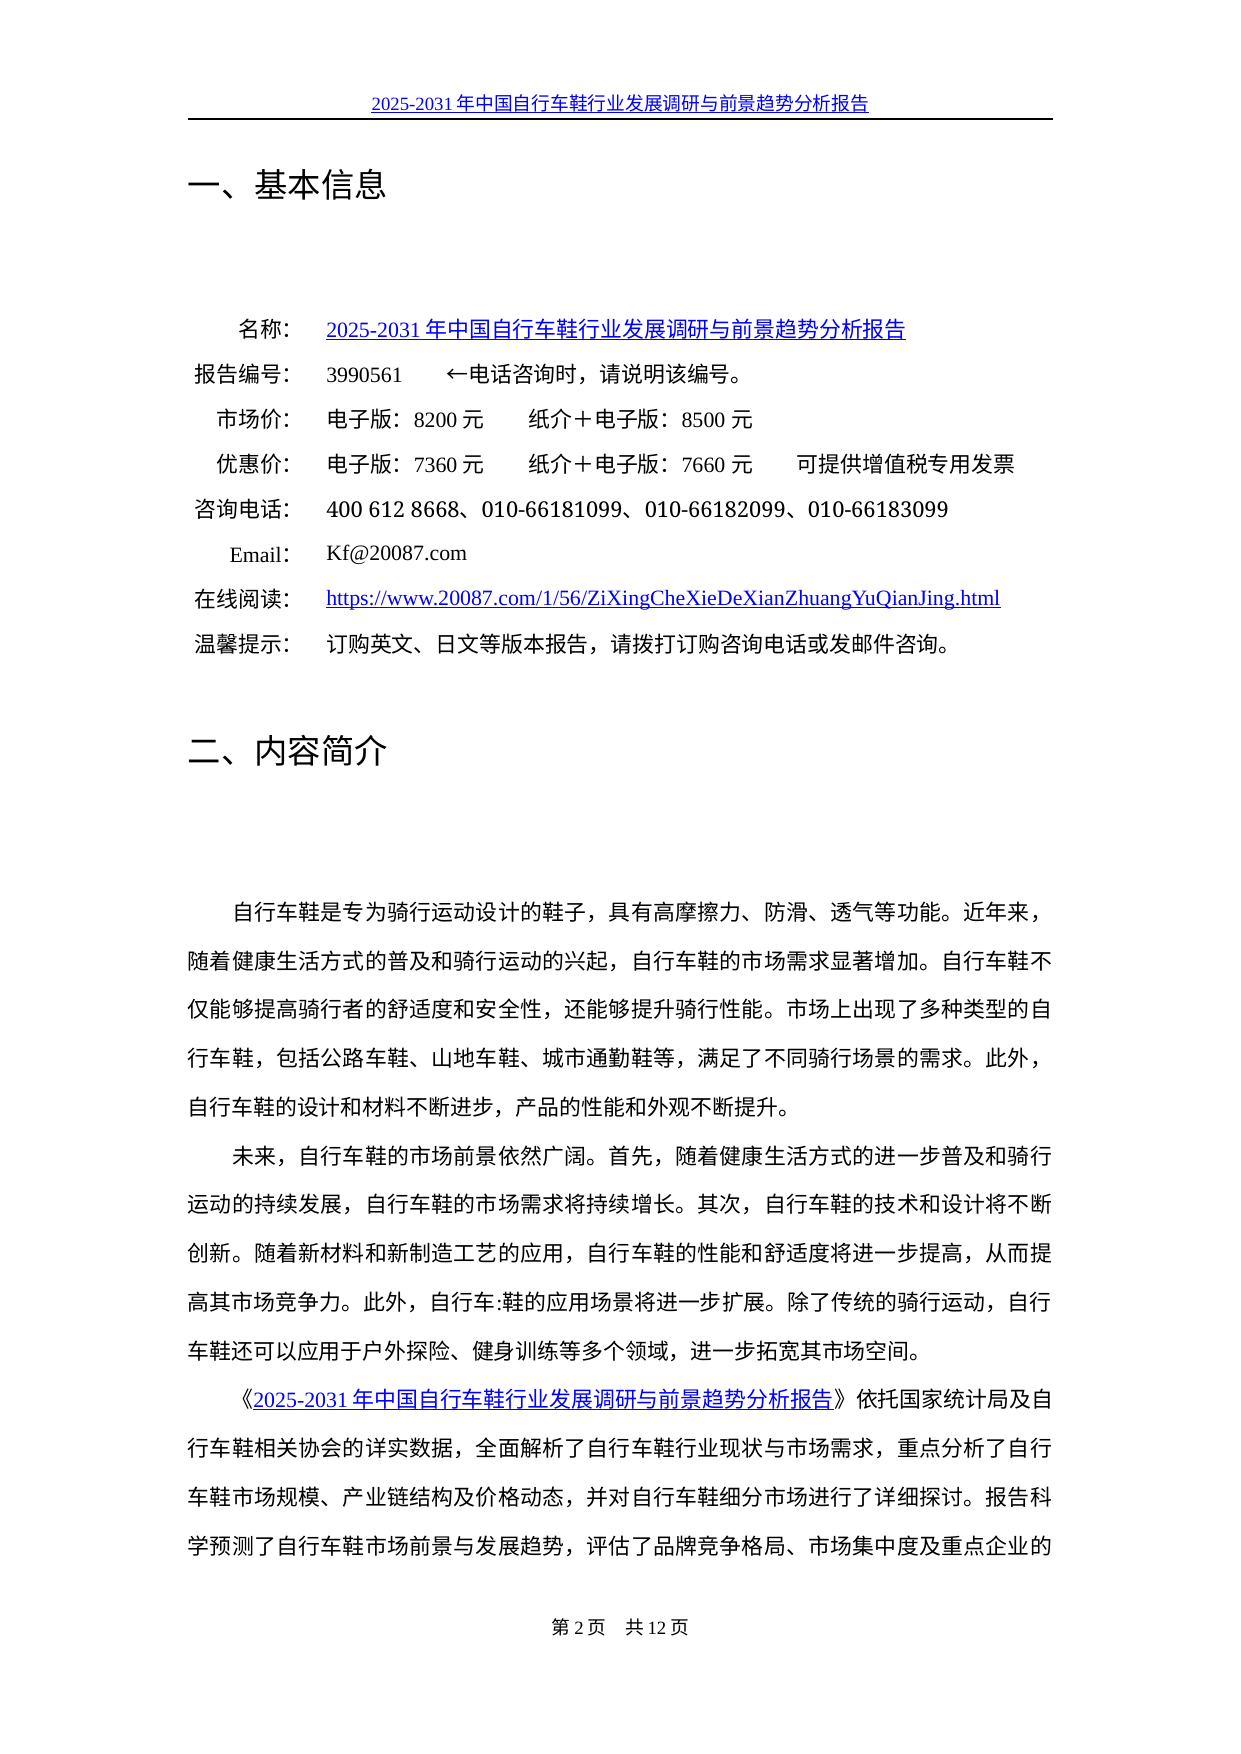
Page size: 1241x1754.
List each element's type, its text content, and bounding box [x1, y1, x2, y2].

title 一、基本信息 [187, 150, 1053, 215]
title 二、内容简介 [187, 717, 1053, 782]
table_cell 在线阅读： [167, 582, 315, 627]
table_cell 电子版：7360 元 纸介＋电子版：7660 元 可提供增值税专用发票 [315, 447, 1073, 492]
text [187, 894, 1053, 1561]
table_cell [315, 582, 1073, 627]
table_header 2025-2031年中国自行车鞋行业发展调研与前景趋势分析报告 [315, 312, 1073, 357]
table_cell 3990561 ←电话咨询时，请说明该编号。 [315, 357, 1073, 402]
table_cell 咨询电话： [167, 492, 315, 537]
table_cell 市场价： [167, 402, 315, 447]
table_cell Email： [167, 537, 315, 582]
table_header 名称： [167, 312, 315, 357]
table_cell 400 612 8668、010-66181099、010-66182099、010-66183099 [315, 492, 1073, 537]
table_cell Kf@20087.com [315, 537, 1073, 582]
table_cell 电子版：8200 元 纸介＋电子版：8500 元 [315, 402, 1073, 447]
table_cell 订购英文、日文等版本报告，请拨打订购咨询电话或发邮件咨询。 [315, 627, 1073, 672]
table_cell 优惠价： [167, 447, 315, 492]
table_cell 报告编号： [167, 357, 315, 402]
table_cell 温馨提示： [167, 627, 315, 672]
